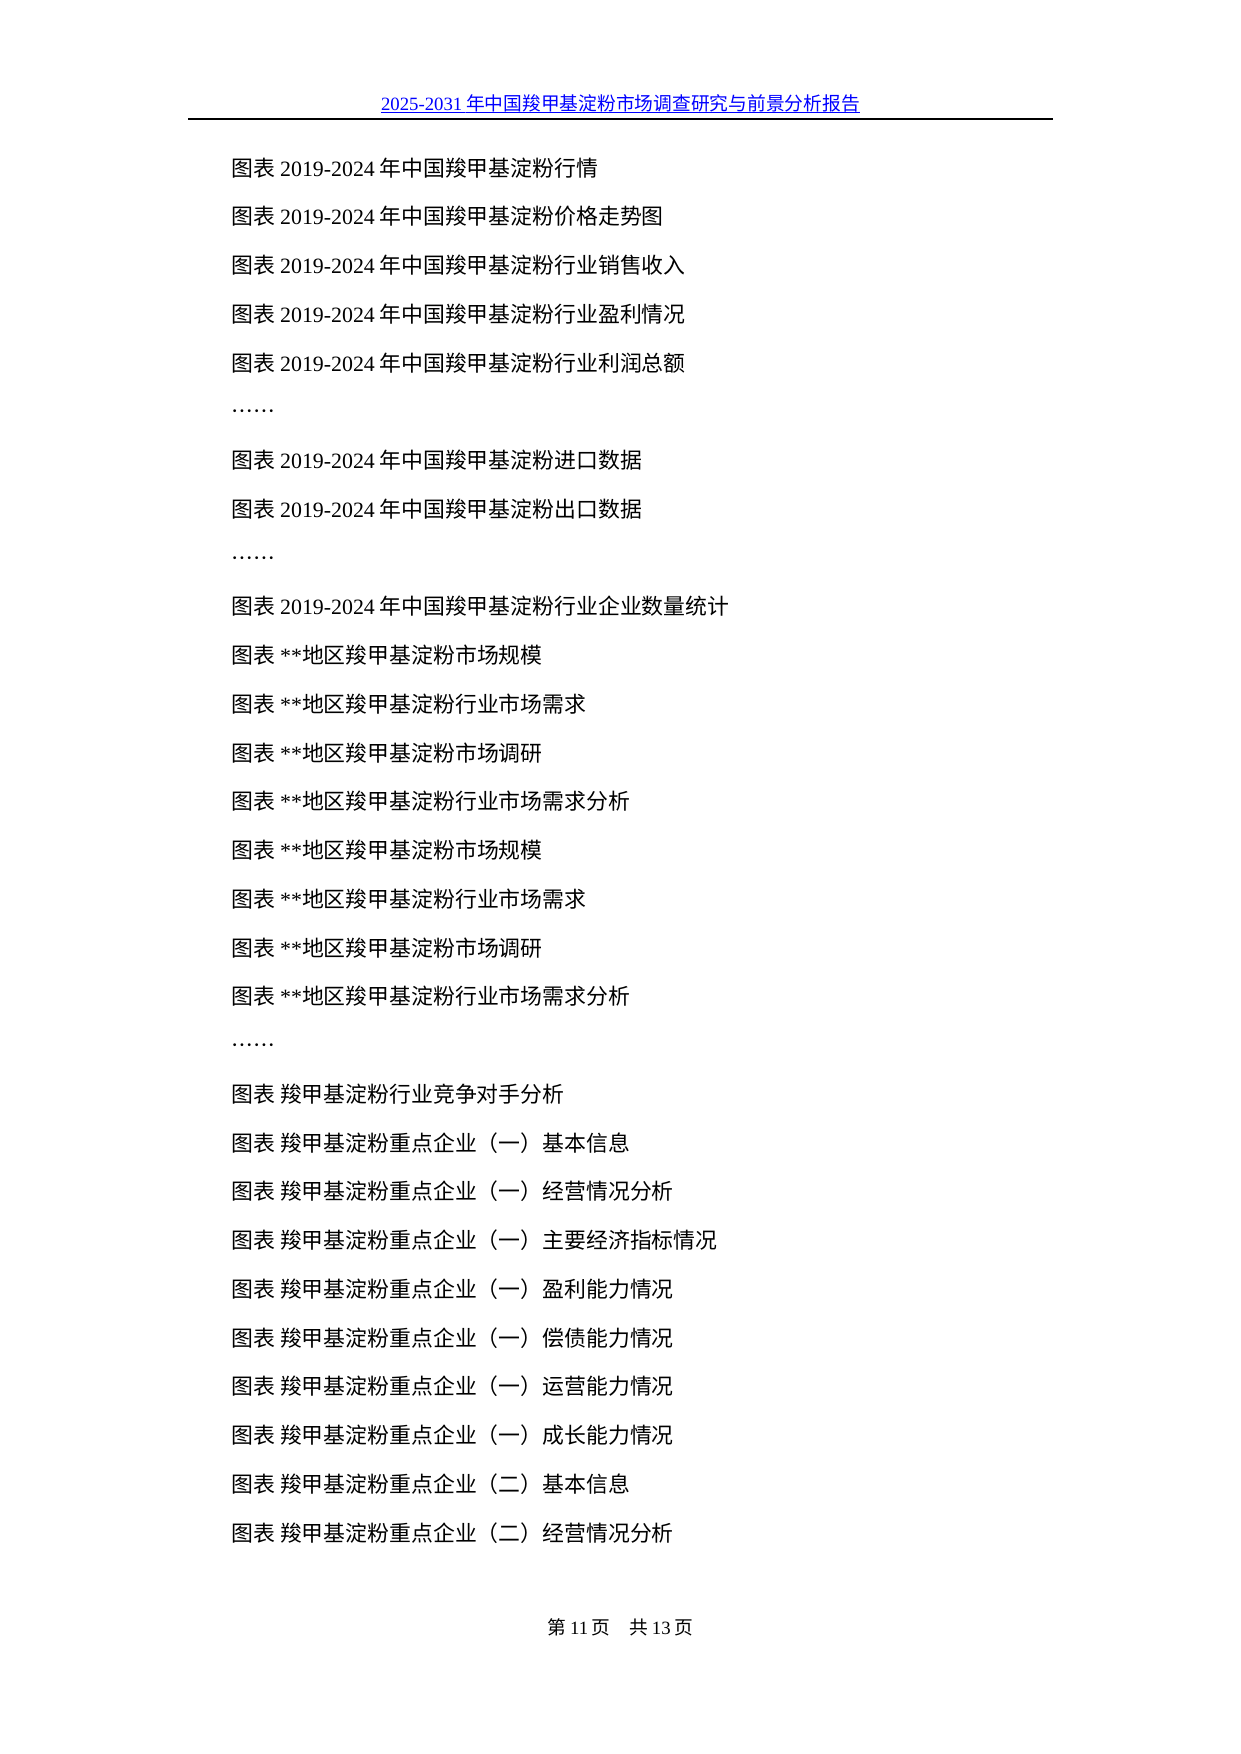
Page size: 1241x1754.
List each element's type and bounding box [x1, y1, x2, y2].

text [187, 150, 1053, 1548]
